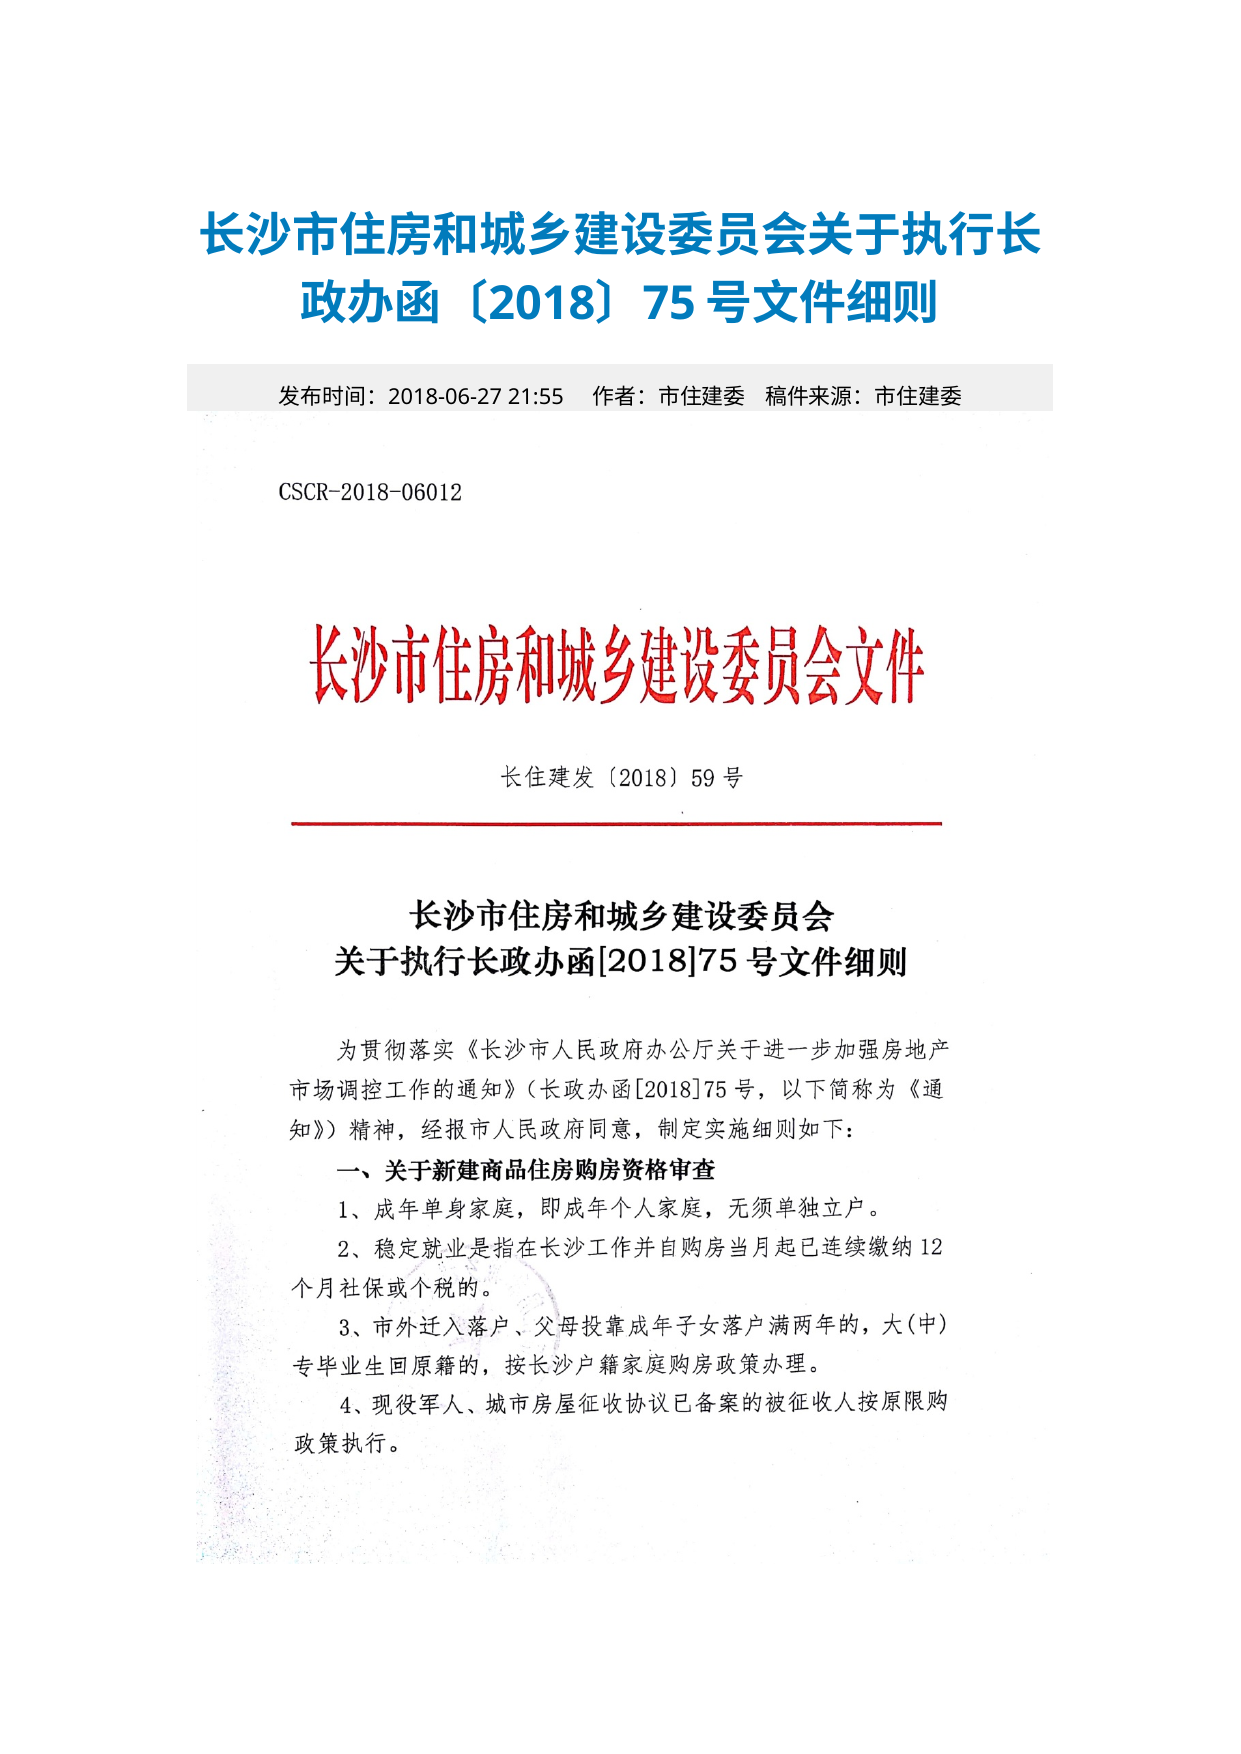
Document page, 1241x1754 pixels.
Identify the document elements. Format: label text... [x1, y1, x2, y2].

picture [196, 411, 1050, 1564]
text 长沙市住房和城乡建设委员会关于执行长政办函〔2018〕75号文件细则 [187, 197, 1053, 333]
text 发布时间：2018-06-27 21:55 作者：市住建委 稿件来源：市住建委 [187, 364, 1053, 411]
